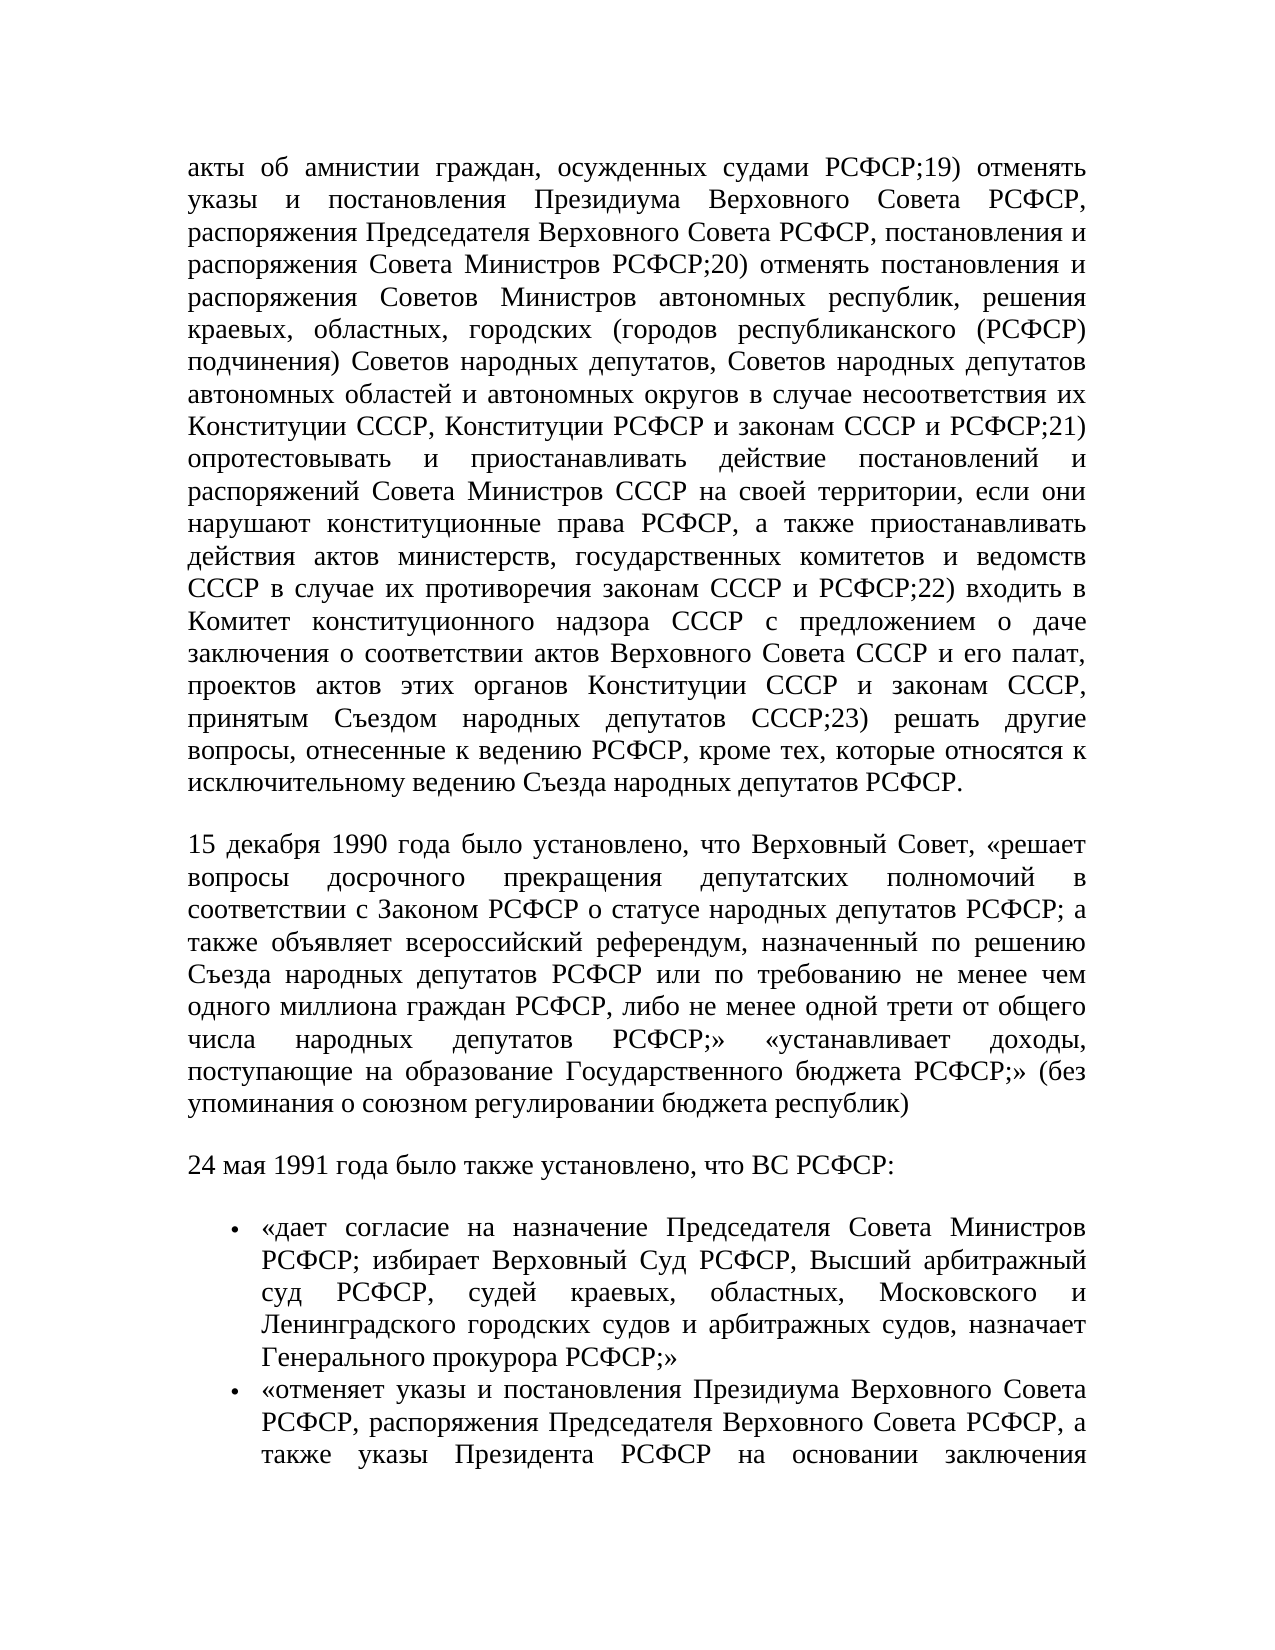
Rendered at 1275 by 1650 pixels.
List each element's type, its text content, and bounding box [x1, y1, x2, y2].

text 15 декабря 1990 года было установлено, что Верховный Совет, «решает вопросы досрочного прекращения депутатских полномочий в соответствии с Законом РСФСР о статусе народных депутатов РСФСР; а также объявляет всероссийский референдум, назначенный по решению Съезда народных депутатов РСФСР или по требованию не менее чем одного миллиона граждан РСФСР, либо не менее одной трети от общего числа народных депутатов РСФСР;» «устанавливает доходы, поступающие на образование Государственного бюджета РСФСР;» (без упоминания о союзном регулировании бюджета республик) [187, 827, 1087, 1119]
list «дает согласие на назначение Председателя Совета Министров РСФСР; избирает Верховный Суд РСФСР, Высший арбитражный суд РСФСР, судей краевых, областных, Московского и Ленинградского городских судов и арбитражных судов, назначает Генерального прокурора РСФСР;» [232, 1210, 1087, 1372]
text 24 мая 1991 года было также установлено, что ВС РСФСР: [187, 1148, 1087, 1181]
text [187, 150, 1087, 798]
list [232, 1372, 1087, 1469]
